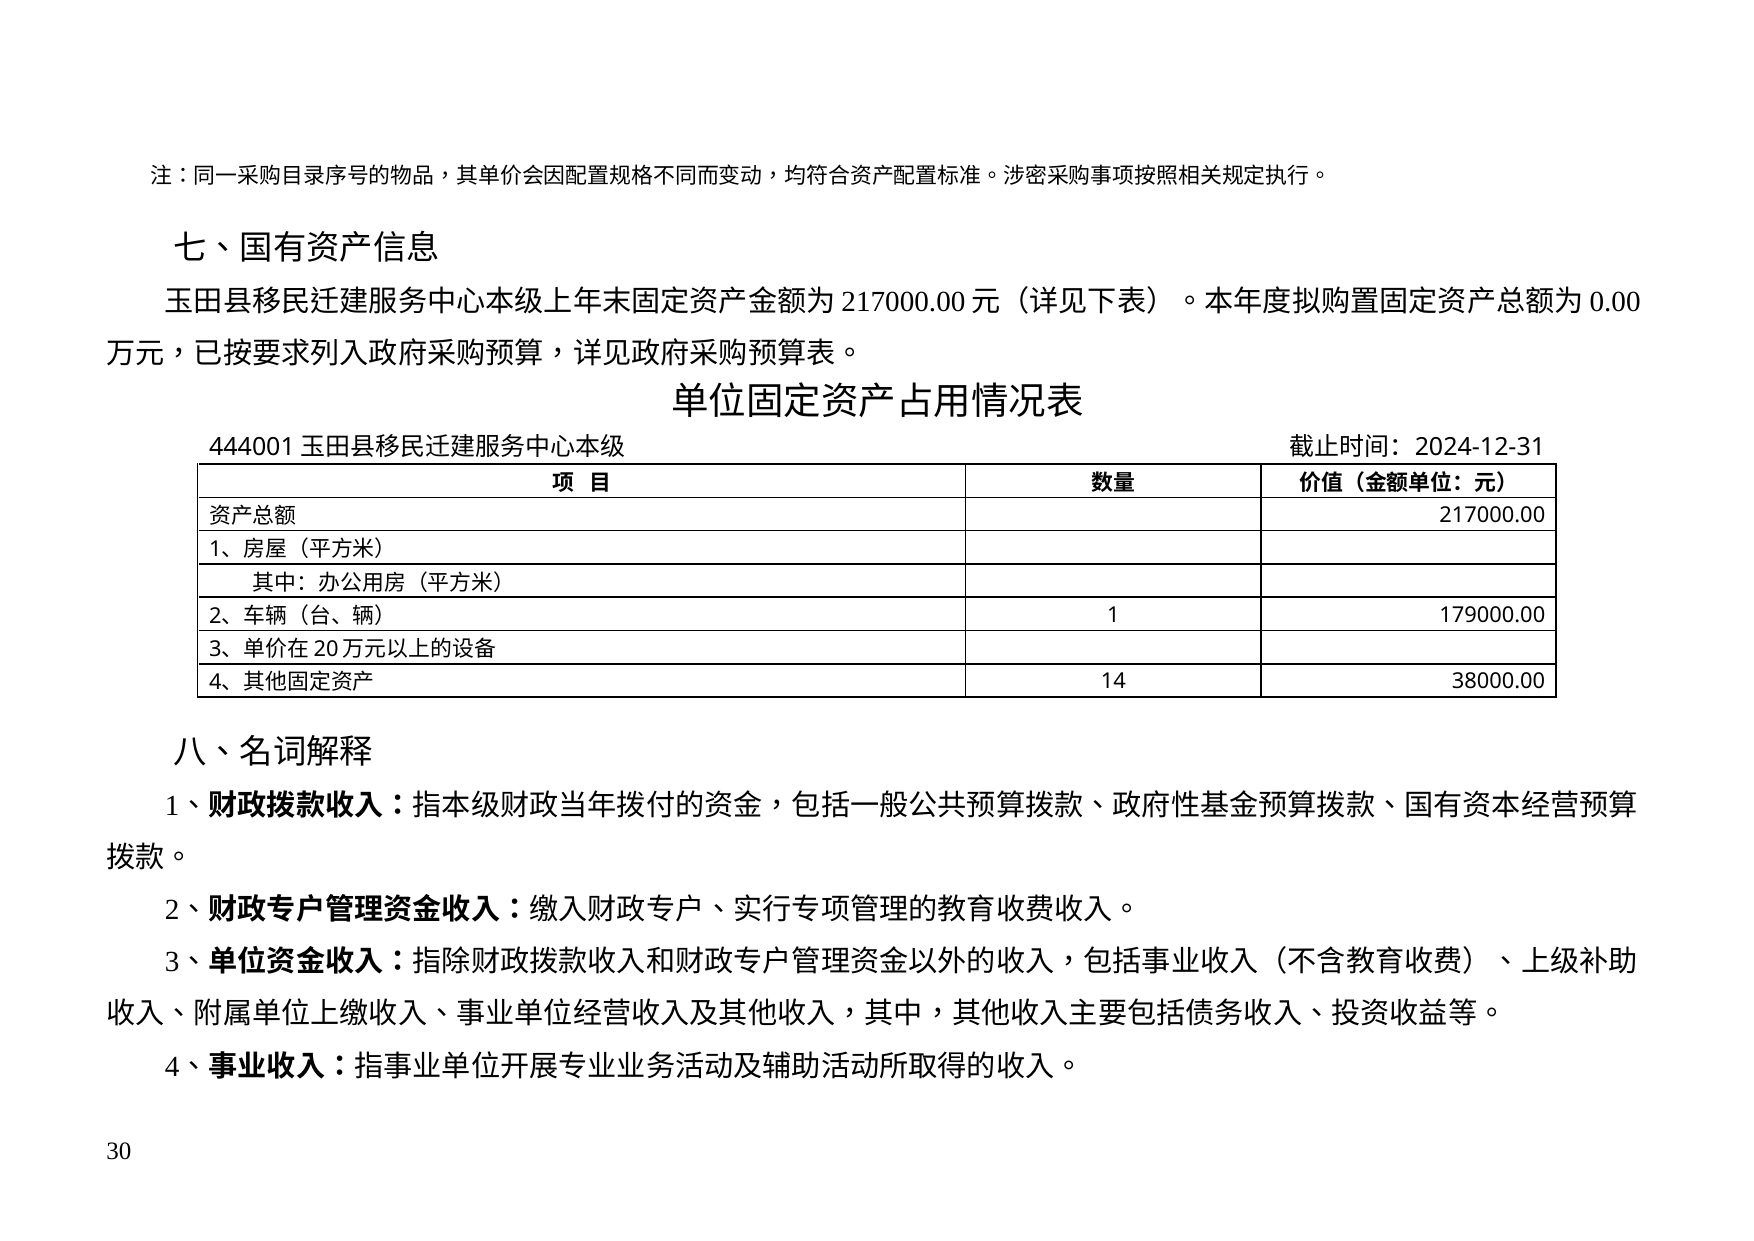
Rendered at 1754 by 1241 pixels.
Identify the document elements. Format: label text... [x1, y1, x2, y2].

table_cell 1、房屋（平方米） [198, 531, 965, 563]
text 单位固定资产占用情况表 [106, 374, 1648, 425]
table_header 444001玉田县移民迁建服务中心本级 [198, 427, 965, 463]
table_header 截止时间：2024-12-31 [966, 427, 1555, 463]
table_cell 价值（金额单位：元） [1262, 465, 1555, 496]
table_cell [966, 565, 1260, 596]
text 1、财政拨款收入：指本级财政当年拨付的资金，包括一般公共预算拨款、政府性基金预算拨款、国有资本经营预算拨款。 [106, 774, 1648, 878]
table_cell [1262, 531, 1555, 563]
text 注：同一采购目录序号的物品，其单价会因配置规格不同而变动，均符合资产配置标准。涉密采购事项按照相关规定执行。 [106, 142, 1648, 194]
table_cell 14 [966, 665, 1260, 696]
table_cell 38000.00 [1262, 665, 1555, 696]
table_cell 资产总额 [198, 498, 965, 529]
table_cell 其中：办公用房（平方米） [198, 564, 965, 596]
table_cell 2、车辆（台、辆） [198, 597, 965, 629]
text 4、事业收入：指事业单位开展专业业务活动及辅助活动所取得的收入。 [106, 1034, 1648, 1086]
table_cell 179000.00 [1262, 598, 1555, 629]
table_cell 3、单价在20万元以上的设备 [198, 631, 965, 663]
table_cell [966, 631, 1260, 663]
table_cell [1262, 631, 1555, 663]
text 八、名词解释 [106, 727, 1648, 773]
table_cell 项 目 [198, 464, 965, 496]
table_cell 1 [966, 598, 1260, 629]
table_cell [966, 498, 1260, 529]
table_cell [966, 531, 1260, 563]
table_cell 217000.00 [1262, 498, 1555, 529]
table_cell [1262, 565, 1555, 596]
table_cell 4、其他固定资产 [198, 664, 965, 696]
text 2、财政专户管理资金收入：缴入财政专户、实行专项管理的教育收费收入。 [106, 878, 1648, 930]
text 玉田县移民迁建服务中心本级上年末固定资产金额为217000.00元（详见下表）。本年度拟购置固定资产总额为0.00万元，已按要求列入政府采购预算，详见政府采购预算表。 [106, 270, 1648, 374]
text 3、单位资金收入：指除财政拨款收入和财政专户管理资金以外的收入，包括事业收入（不含教育收费）、上级补助收入、附属单位上缴收入、事业单位经营收入及其他收入，其中，其他收入主要包括债务收入、投资收益等。 [106, 930, 1648, 1034]
table_cell 数量 [966, 465, 1260, 496]
text 七、国有资产信息 [106, 224, 1648, 269]
